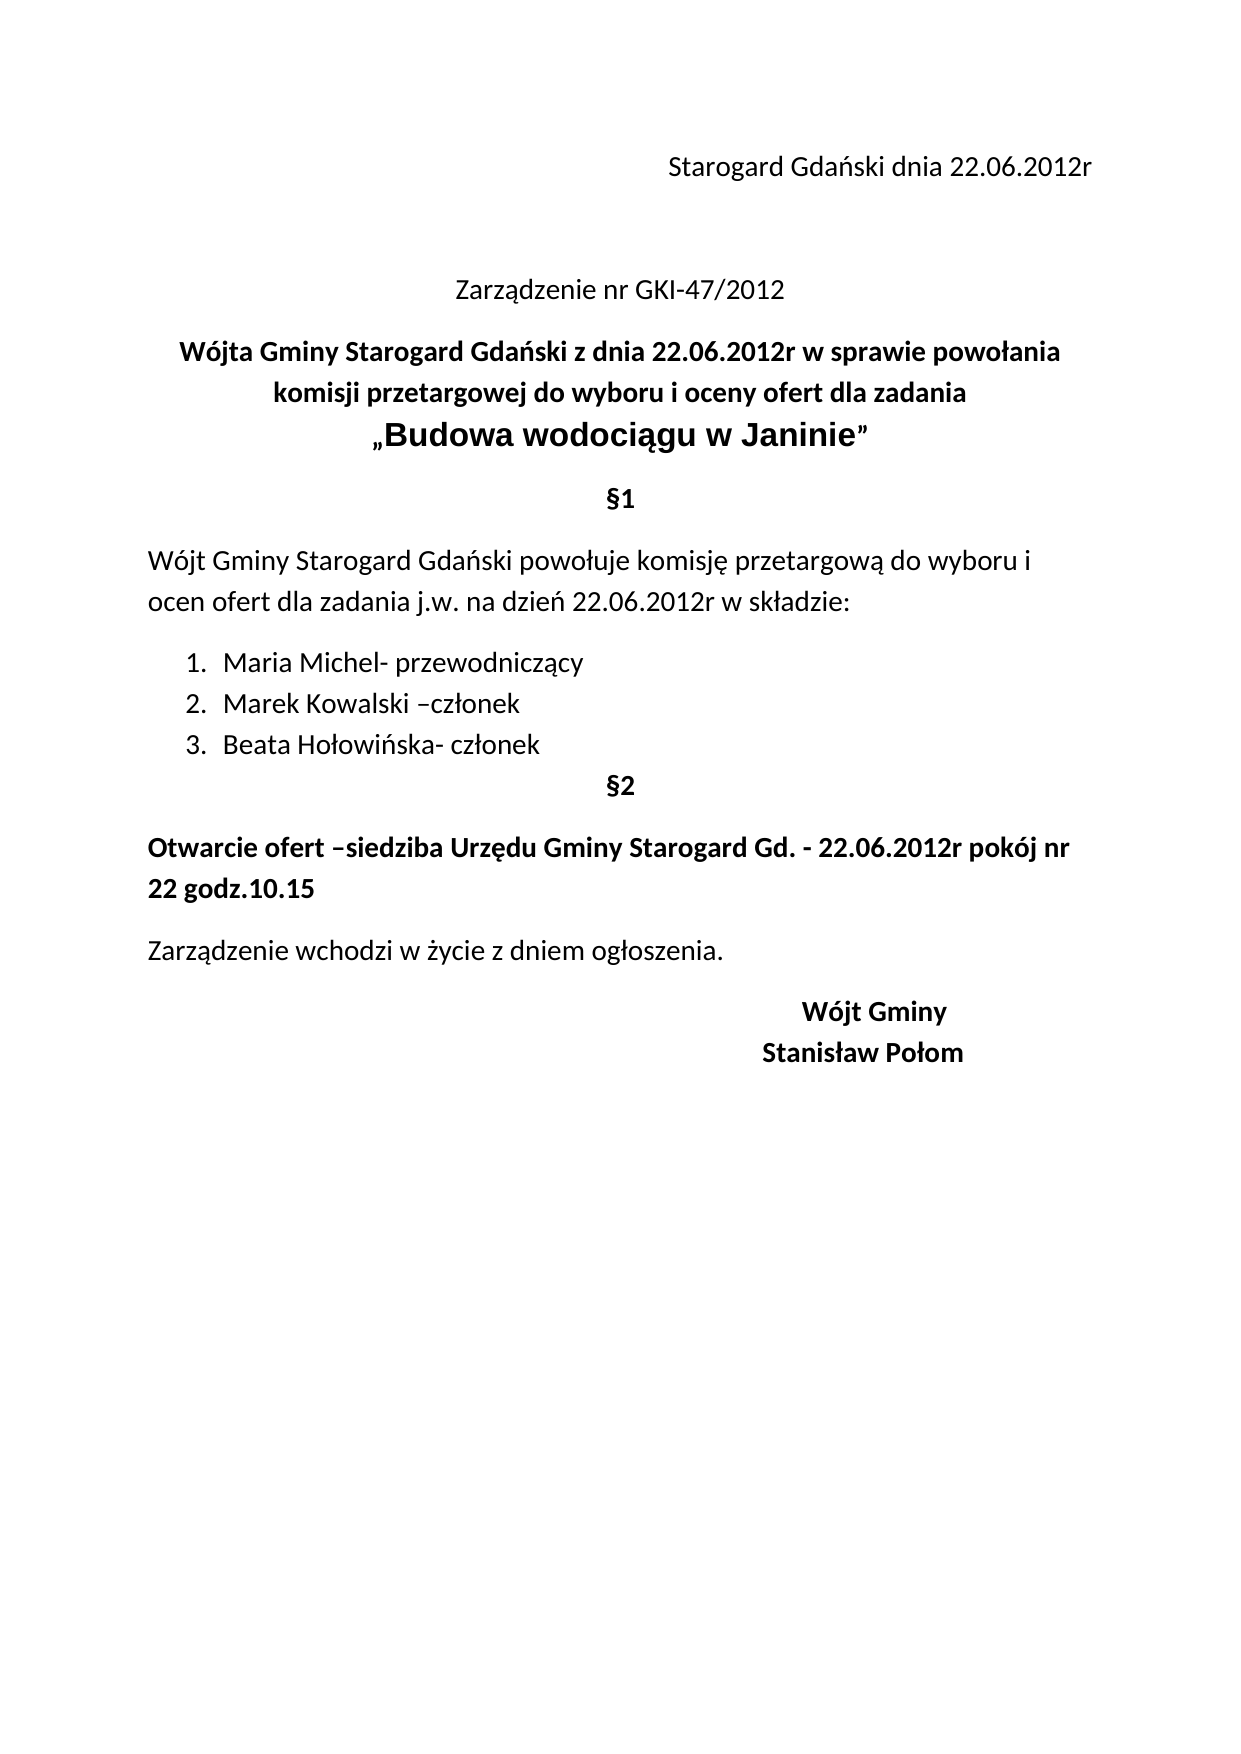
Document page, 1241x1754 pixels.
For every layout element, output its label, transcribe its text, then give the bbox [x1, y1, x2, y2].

list Stanisław Połom [223, 1034, 1093, 1070]
text Zarządzenie nr GKI-47/2012 [148, 271, 1093, 307]
list Beata Hołowińska- członek [185, 726, 1093, 762]
text §1 [148, 480, 1093, 516]
text Wójt Gminy Starogard Gdański powołuje komisję przetargową do wyboru i ocen ofert dla zadania j.w. na dzień 22.06.2012r w składzie: [148, 542, 1093, 618]
list Marek Kowalski –członek [185, 685, 1093, 721]
text Zarządzenie wchodzi w życie z dniem ogłoszenia. [148, 932, 1093, 967]
text Otwarcie ofert –siedziba Urzędu Gminy Starogard Gd. - 22.06.2012r pokój nr 22 godz.10.15 [148, 829, 1093, 906]
text Wójta Gminy Starogard Gdański z dnia 22.06.2012r w sprawie powołania komisji przetargowej do wyboru i oceny ofert dla zadania [148, 333, 1093, 409]
list Maria Michel- przewodniczący [185, 644, 1093, 680]
list §2 [148, 767, 1093, 803]
text „Budowa wodociągu w Janinie” [148, 415, 1093, 453]
list Wójt Gminy [223, 993, 1093, 1029]
text Starogard Gdański dnia 22.06.2012r [148, 148, 1093, 183]
